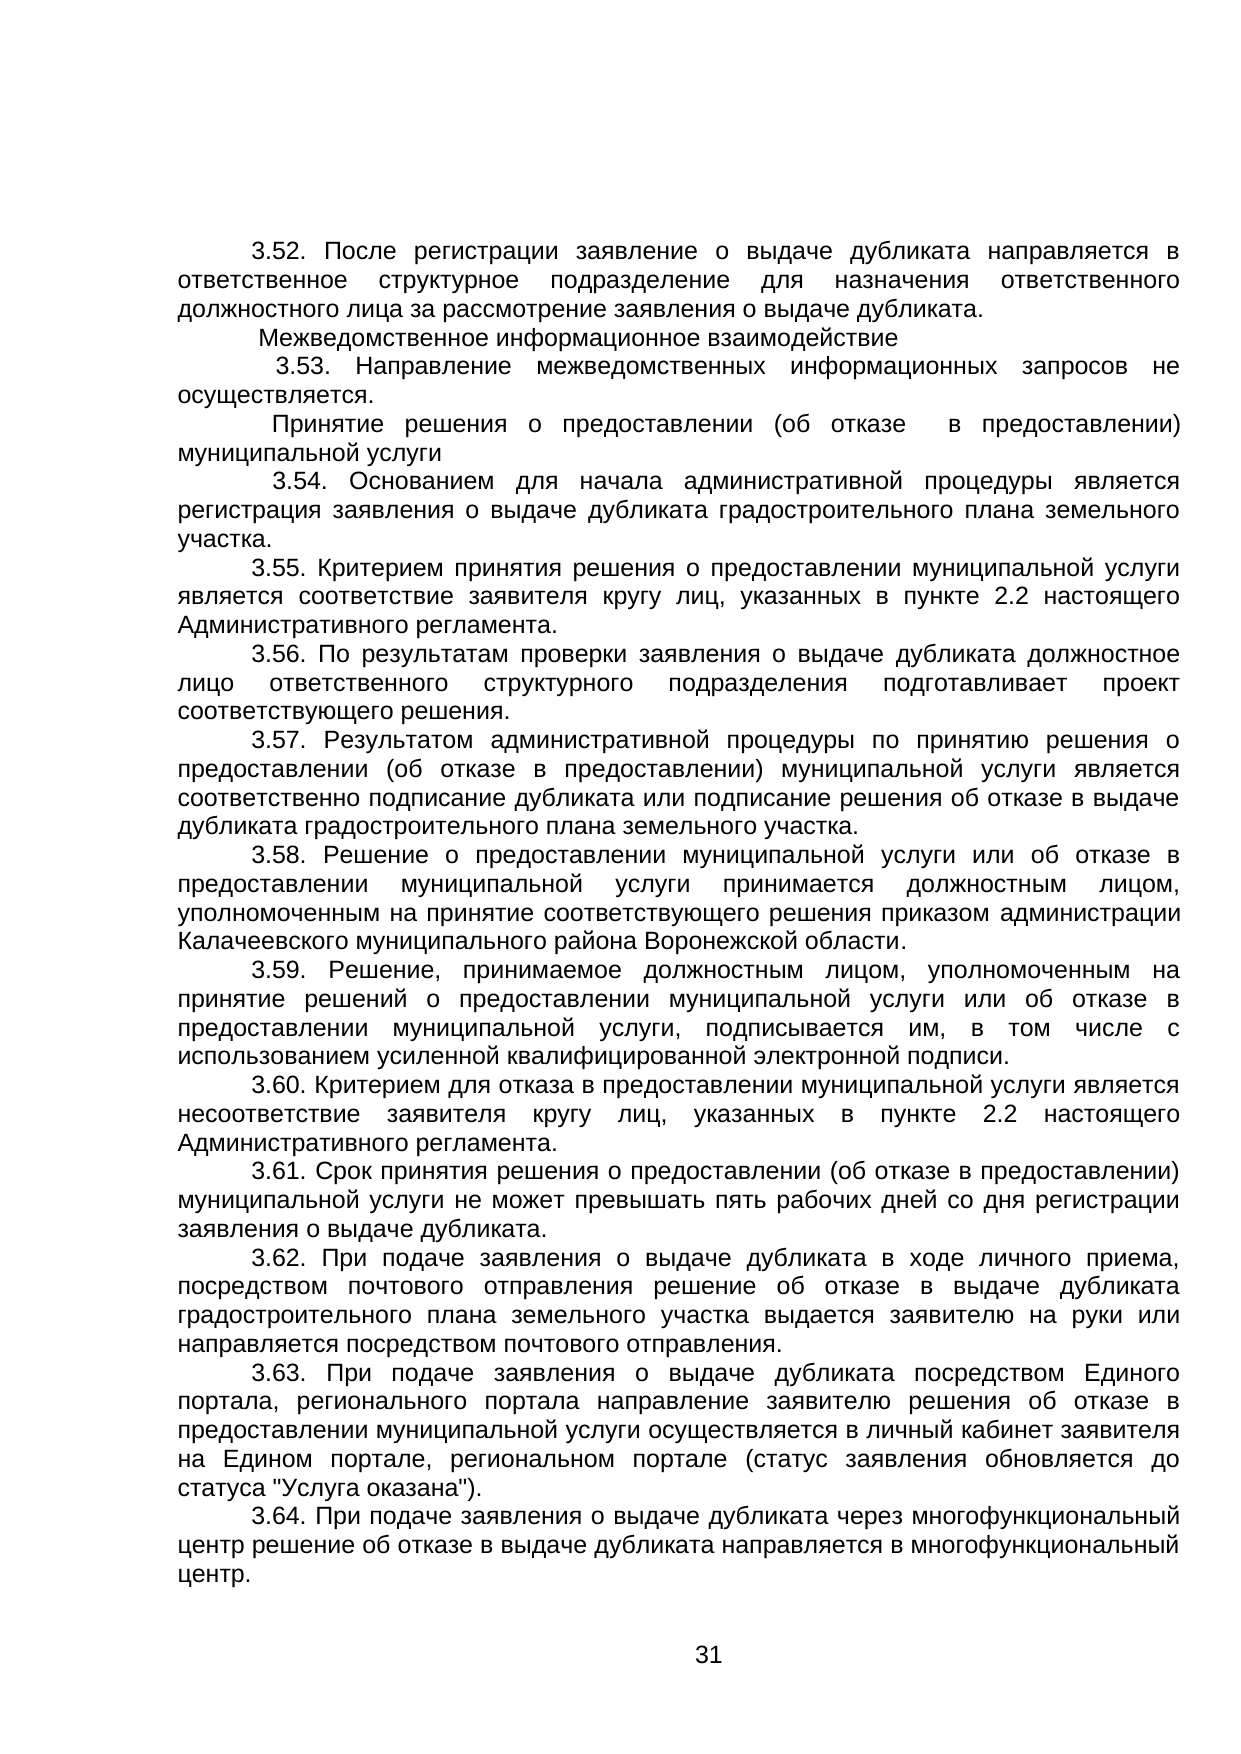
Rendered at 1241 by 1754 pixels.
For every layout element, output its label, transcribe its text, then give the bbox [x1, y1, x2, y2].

text 3.64. При подаче заявления о выдаче дубликата через многофункциональный центр решение об отказе в выдаче дубликата направляется в многофункциональный центр. [177, 1501, 1181, 1587]
text 3.60. Критерием для отказа в предоставлении муниципальной услуги является несоответствие заявителя кругу лиц, указанных в пункте 2.2 настоящего Административного регламента. [177, 1070, 1181, 1156]
text 3.63. При подаче заявления о выдаче дубликата посредством Единого портала, регионального портала направление заявителю решения об отказе в предоставлении муниципальной услуги осуществляется в личный кабинет заявителя на Едином портале, региональном портале (статус заявления обновляется до статуса "Услуга оказана"). [177, 1357, 1181, 1501]
text 3.53. Направление межведомственных информационных запросов не осуществляется. [177, 351, 1181, 409]
text 3.56. По результатам проверки заявления о выдаче дубликата должностное лицо ответственного структурного подразделения подготавливает проект соответствующего решения. [177, 639, 1181, 725]
text 3.58. Решение о предоставлении муниципальной услуги или об отказе в предоставлении муниципальной услуги принимается должностным лицом, уполномоченным на принятие соответствующего решения приказом администрации Калачеевского муниципального района Воронежской области. [177, 840, 1181, 955]
text 3.55. Критерием принятия решения о предоставлении муниципальной услуги является соответствие заявителя кругу лиц, указанных в пункте 2.2 настоящего Административного регламента. [177, 552, 1181, 639]
text 3.52. После регистрации заявление о выдаче дубликата направляется в ответственное структурное подразделение для назначения ответственного должностного лица за рассмотрение заявления о выдаче дубликата. [177, 236, 1181, 322]
text 3.61. Срок принятия решения о предоставлении (об отказе в предоставлении) муниципальной услуги не может превышать пять рабочих дней со дня регистрации заявления о выдаче дубликата. [177, 1156, 1181, 1242]
text 3.57. Результатом административной процедуры по принятию решения о предоставлении (об отказе в предоставлении) муниципальной услуги является соответственно подписание дубликата или подписание решения об отказе в выдаче дубликата градостроительного плана земельного участка. [177, 725, 1181, 840]
text Принятие решения о предоставлении (об отказе в предоставлении) муниципальной услуги [177, 409, 1181, 466]
text 3.54. Основанием для начала административной процедуры является регистрация заявления о выдаче дубликата градостроительного плана земельного участка. [177, 466, 1181, 552]
text 3.62. При подаче заявления о выдаче дубликата в ходе личного приема, посредством почтового отправления решение об отказе в выдаче дубликата градостроительного плана земельного участка выдается заявителю на руки или направляется посредством почтового отправления. [177, 1242, 1181, 1357]
text Межведомственное информационное взаимодействие [177, 322, 1181, 351]
text 3.59. Решение, принимаемое должностным лицом, уполномоченным на принятие решений о предоставлении муниципальной услуги или об отказе в предоставлении муниципальной услуги, подписывается им, в том числе с использованием усиленной квалифицированной электронной подписи. [177, 955, 1181, 1070]
